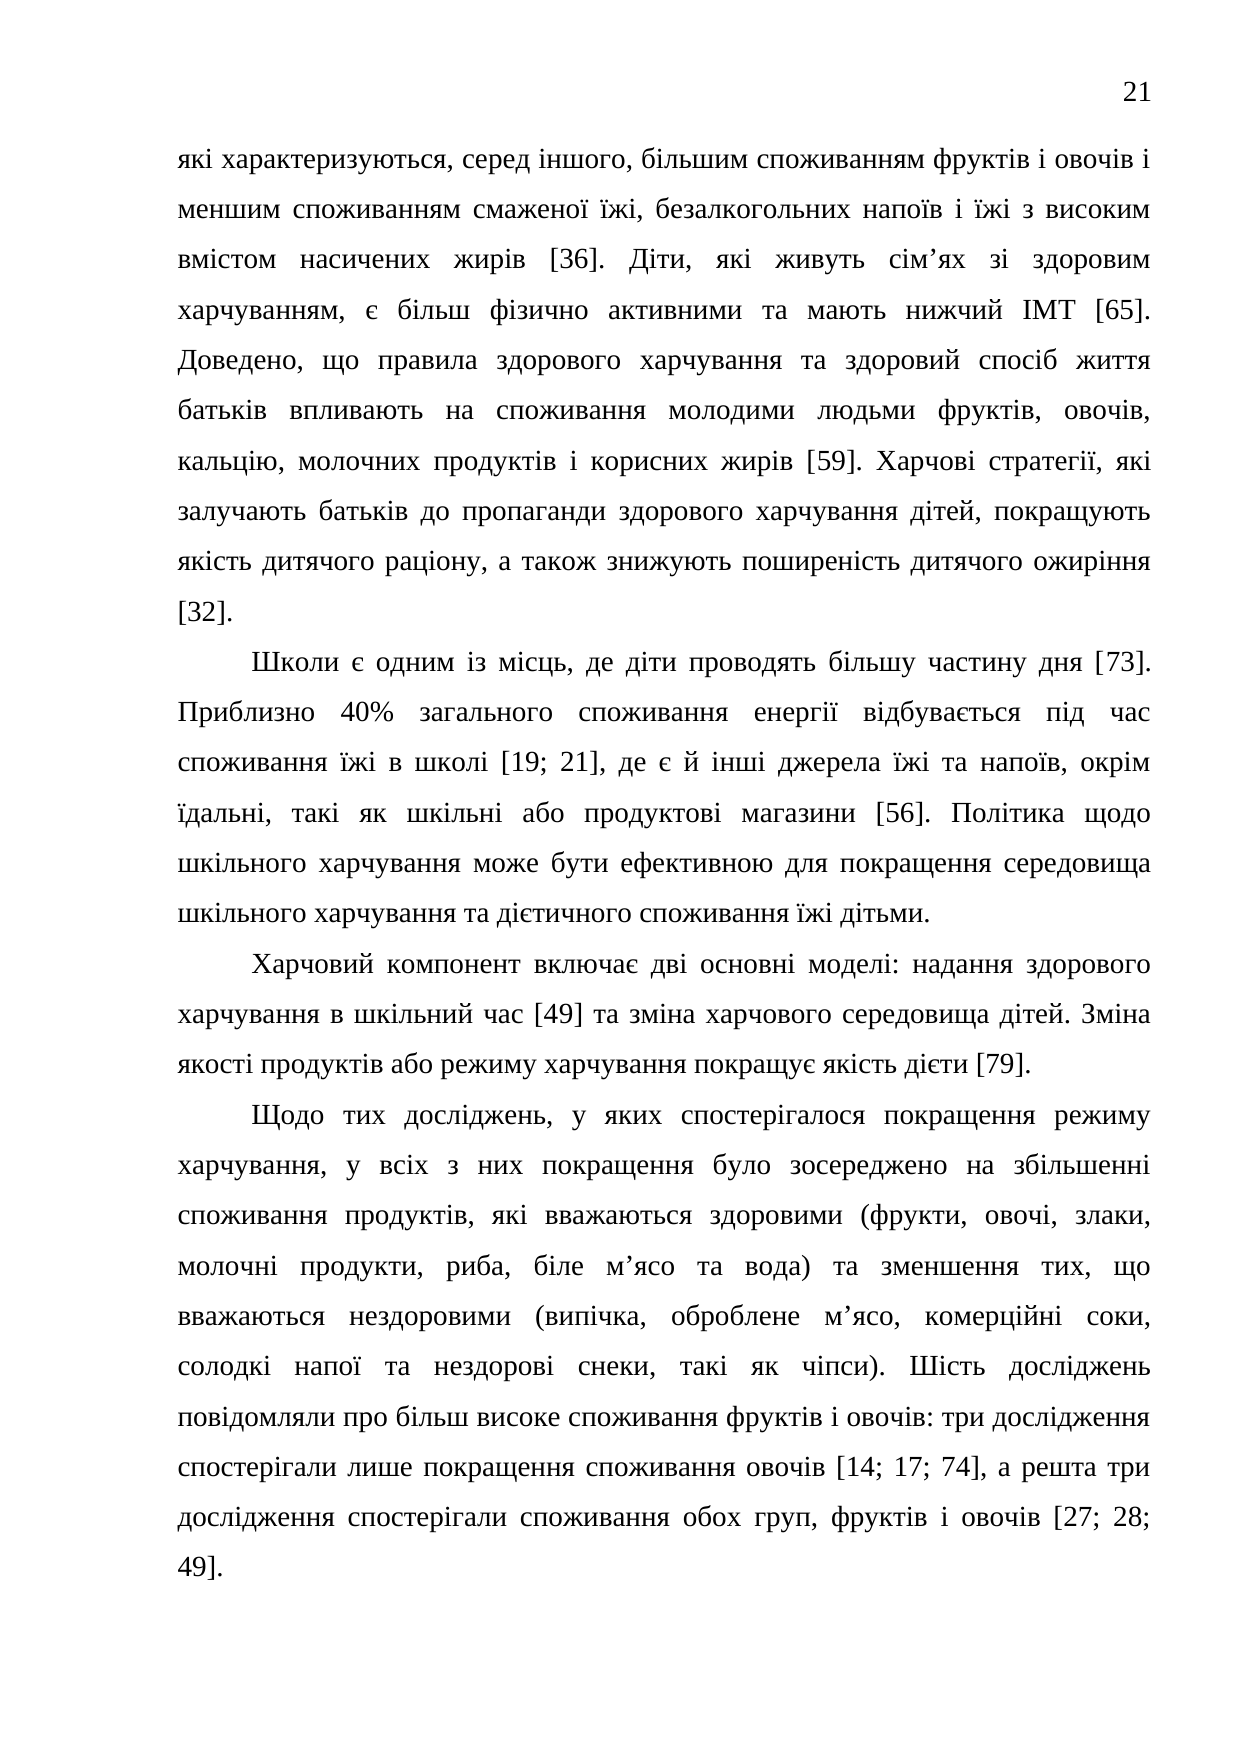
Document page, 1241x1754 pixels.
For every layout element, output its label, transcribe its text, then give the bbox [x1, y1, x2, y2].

text Школи є одним із місць, де діти проводять більшу частину дня [73]. Приблизно 40% загального споживання енергії відбувається під час споживання їжі в школі [19; 21], де є й інші джерела їжі та напоїв, окрім їдальні, такі як шкільні або продуктові магазини [56]. Політика щодо шкільного харчування може бути ефективною для покращення середовища шкільного харчування та дієтичного споживання їжі дітьми. [177, 644, 1152, 929]
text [177, 141, 1152, 627]
text Щодо тих досліджень, у яких спостерігалося покращення режиму харчування, у всіх з них покращення було зосереджено на збільшенні споживання продуктів, які вважаються здоровими (фрукти, овочі, злаки, молочні продукти, риба, біле м’ясо та вода) та зменшення тих, що вважаються нездоровими (випічка, оброблене м’ясо, комерційні соки, солодкі напої та нездорові снеки, такі як чіпси). Шість досліджень повідомляли про більш високе споживання фруктів і овочів: три дослідження спостерігали лише покращення споживання овочів [14; 17; 74], а решта три дослідження спостерігали споживання обох груп, фруктів і овочів [27; 28; 49]. [177, 1097, 1152, 1583]
text Харчовий компонент включає дві основні моделі: надання здорового харчування в шкільний час [49] та зміна харчового середовища дітей. Зміна якості продуктів або режиму харчування покращує якість дієти [79]. [177, 946, 1152, 1080]
